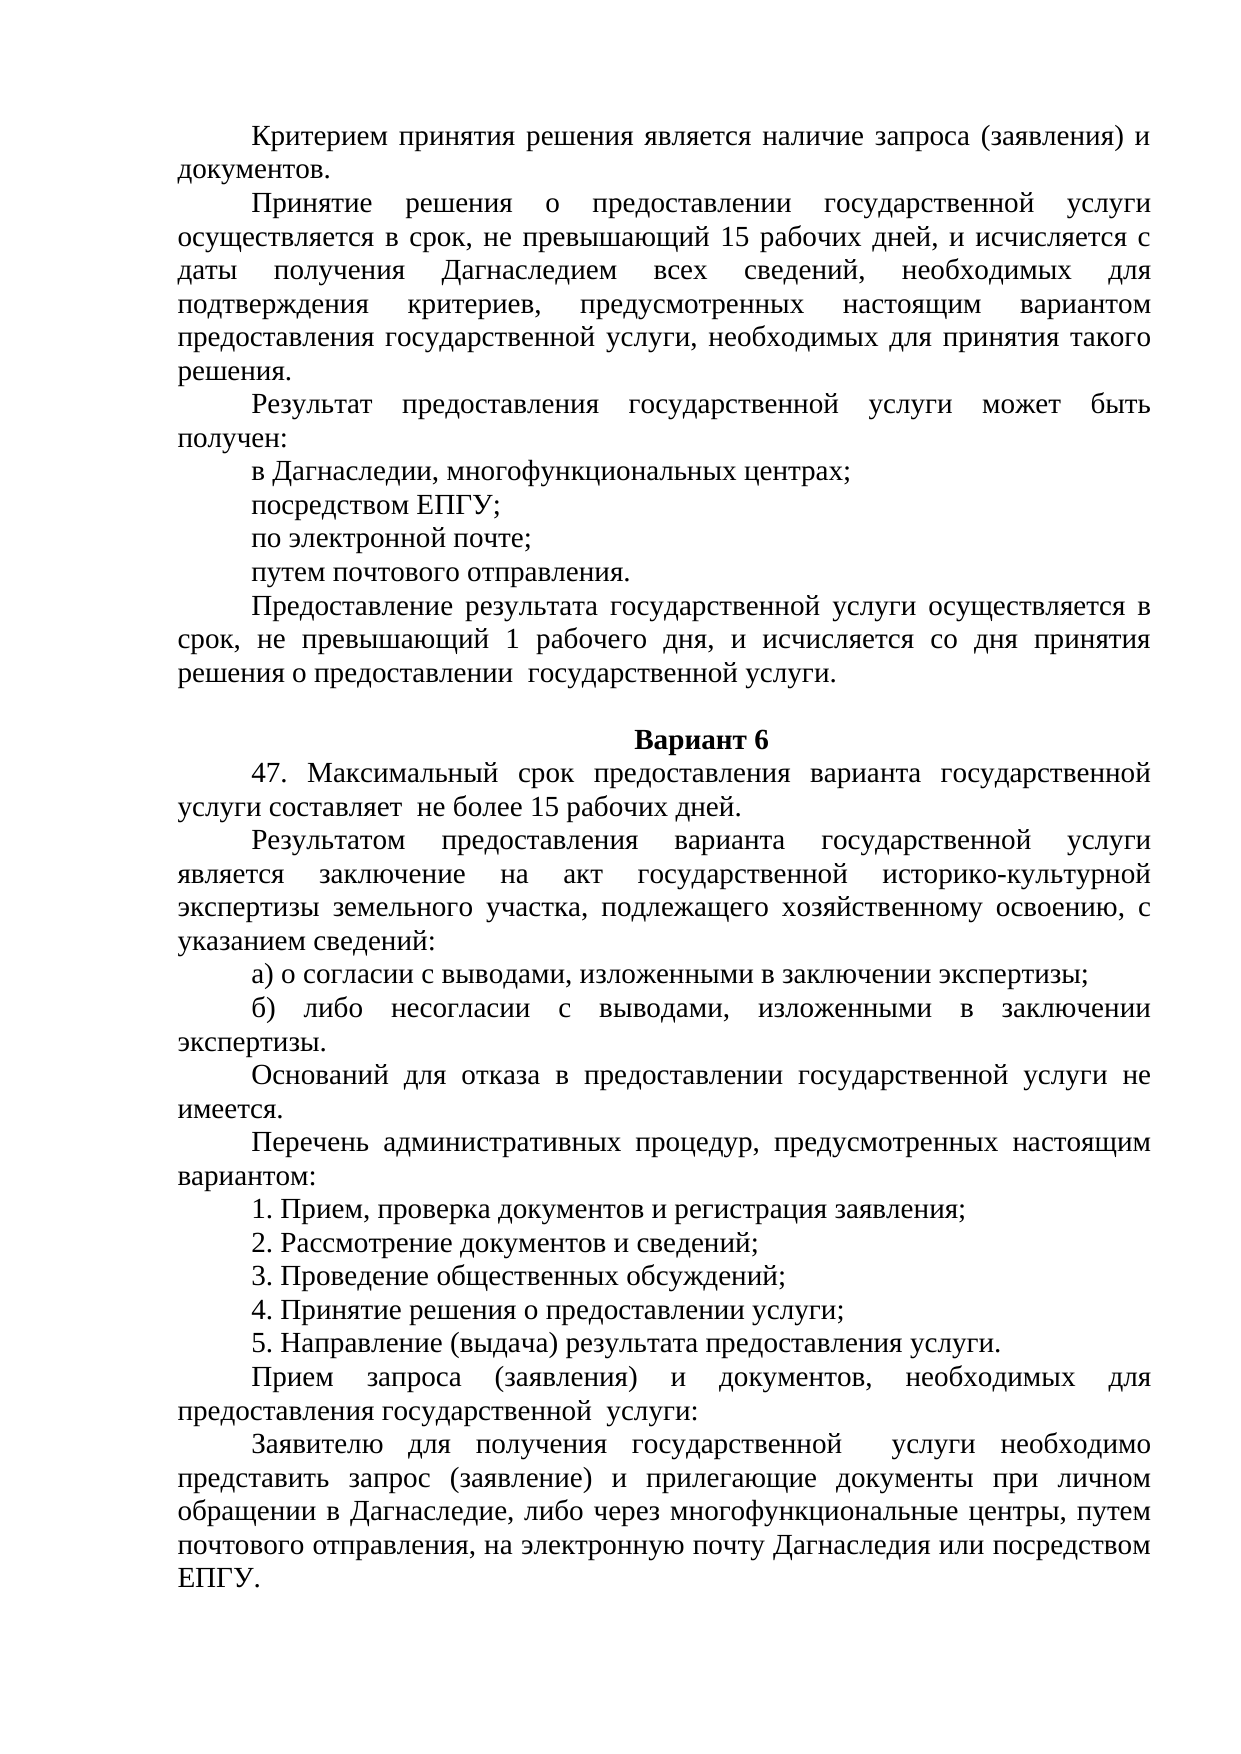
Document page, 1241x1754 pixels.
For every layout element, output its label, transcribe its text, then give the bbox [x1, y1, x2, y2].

text 47. Максимальный срок предоставления варианта государственной услуги составляет не более 15 рабочих дней. [177, 755, 1152, 822]
text Результатом предоставления варианта государственной услуги является заключение на акт государственной историко-культурной экспертизы земельного участка, подлежащего хозяйственному освоению, с указанием сведений: [177, 822, 1152, 957]
text 3. Проведение общественных обсуждений; [177, 1258, 1152, 1292]
text Прием запроса (заявления) и документов, необходимых для предоставления государственной услуги: [177, 1359, 1152, 1426]
text Результат предоставления государственной услуги может быть получен: [177, 386, 1152, 453]
text путем почтового отправления. [177, 554, 1152, 588]
text Критерием принятия решения является наличие запроса (заявления) и документов. [177, 118, 1152, 185]
text б) либо несогласии с выводами, изложенными в заключении экспертизы. [177, 990, 1152, 1057]
text Оснований для отказа в предоставлении государственной услуги не имеется. [177, 1057, 1152, 1124]
text а) о согласии с выводами, изложенными в заключении экспертизы; [177, 957, 1152, 990]
text 5. Направление (выдача) результата предоставления услуги. [177, 1326, 1152, 1359]
text Принятие решения о предоставлении государственной услуги осуществляется в срок, не превышающий 15 рабочих дней, и исчисляется с даты получения Дагнаследием всех сведений, необходимых для подтверждения критериев, предусмотренных настоящим вариантом предоставления государственной услуги, необходимых для принятия такого решения. [177, 185, 1152, 386]
text посредством ЕПГУ; [177, 487, 1152, 521]
text Вариант 6 [177, 722, 1152, 755]
text 4. Принятие решения о предоставлении услуги; [177, 1292, 1152, 1326]
text Предоставление результата государственной услуги осуществляется в срок, не превышающий 1 рабочего дня, и исчисляется со дня принятия решения о предоставлении государственной услуги. [177, 588, 1152, 688]
text Перечень административных процедур, предусмотренных настоящим вариантом: [177, 1124, 1152, 1191]
text в Дагнаследии, многофункциональных центрах; [177, 453, 1152, 487]
text 2. Рассмотрение документов и сведений; [177, 1225, 1152, 1258]
text 1. Прием, проверка документов и регистрация заявления; [177, 1191, 1152, 1225]
text по электронной почте; [177, 521, 1152, 554]
text Заявителю для получения государственной услуги необходимо представить запрос (заявление) и прилегающие документы при личном обращении в Дагнаследие, либо через многофункциональные центры, путем почтового отправления, на электронную почту Дагнаследия или посредством ЕПГУ. [177, 1426, 1152, 1594]
